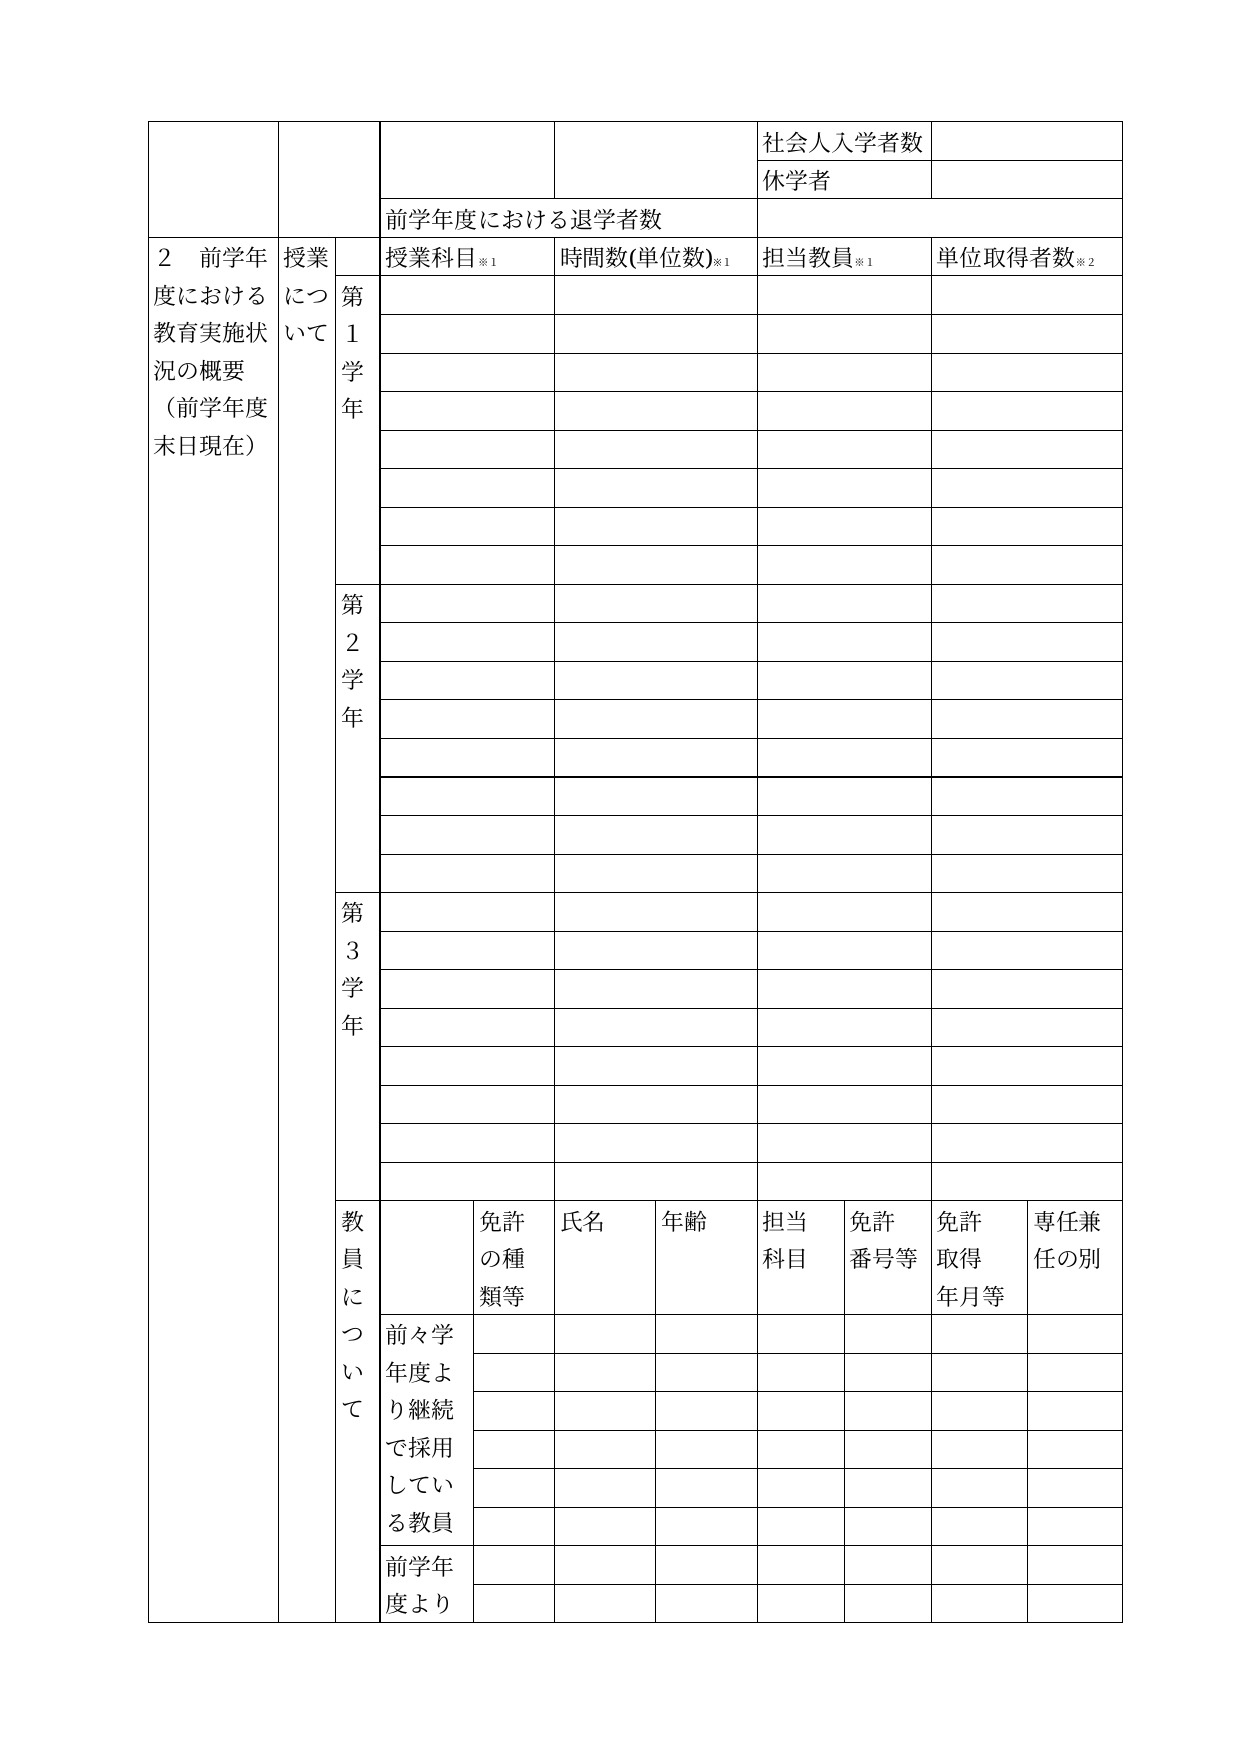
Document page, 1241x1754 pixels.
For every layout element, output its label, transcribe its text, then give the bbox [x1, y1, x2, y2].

table_cell [555, 816, 757, 853]
table_cell [555, 1047, 757, 1085]
table_cell [932, 1585, 1027, 1622]
table_cell [656, 1546, 757, 1584]
table_cell [758, 855, 931, 892]
table_cell 休学者 [758, 161, 931, 198]
table_cell [381, 700, 554, 738]
table_cell [1028, 1469, 1122, 1507]
table_cell 時間数(単位数)※１ [555, 238, 757, 275]
table_cell [932, 893, 1122, 931]
table_cell [932, 1392, 1027, 1429]
table_cell [932, 431, 1122, 468]
table_cell [758, 1354, 844, 1391]
table_cell [555, 392, 757, 429]
table_cell [474, 1354, 554, 1391]
table_cell [932, 970, 1122, 1008]
table_cell [656, 1508, 757, 1545]
table_cell [1028, 1392, 1122, 1429]
table_cell [381, 431, 554, 468]
table_cell [758, 816, 931, 853]
table_cell [758, 1585, 844, 1622]
table_cell [1028, 1546, 1122, 1584]
table_cell [555, 855, 757, 892]
table_cell [932, 392, 1122, 429]
table_cell 免許 番号等 [845, 1201, 931, 1314]
table_cell [932, 623, 1122, 661]
table_cell [932, 700, 1122, 738]
table_cell [932, 1315, 1027, 1352]
table_cell [1028, 1315, 1122, 1352]
table_cell [656, 1354, 757, 1391]
table_cell 第１学年 [336, 276, 379, 584]
table_cell [381, 1124, 554, 1162]
table_cell [758, 662, 931, 699]
table_cell [555, 893, 757, 931]
table_cell [932, 1009, 1122, 1046]
table_cell [656, 1469, 757, 1507]
table_cell 前学年度における退学者数 [381, 199, 757, 237]
table_cell [758, 1086, 931, 1123]
table_cell [758, 546, 931, 584]
table_cell 単位取得者数※２ [932, 238, 1122, 275]
table_cell [555, 1315, 655, 1352]
table_cell [932, 315, 1122, 352]
table_cell [932, 1508, 1027, 1545]
table_cell [932, 508, 1122, 545]
table_cell [932, 122, 1122, 160]
table_cell [381, 739, 554, 776]
table_cell [932, 1124, 1122, 1162]
table_cell [381, 1086, 554, 1123]
table_cell [555, 970, 757, 1008]
table_cell [758, 392, 931, 429]
table_cell [758, 1047, 931, 1085]
table_cell [555, 1469, 655, 1507]
table_cell [381, 1163, 554, 1200]
table_cell [932, 778, 1122, 815]
table_cell [932, 585, 1122, 622]
table_cell [555, 932, 757, 969]
table_cell [758, 1431, 844, 1468]
table_cell [758, 932, 931, 969]
table_cell [758, 893, 931, 931]
table_cell 社会人入学者数 [758, 122, 931, 160]
table_cell [555, 1086, 757, 1123]
table_cell [758, 1469, 844, 1507]
table_cell [758, 1163, 931, 1200]
table_cell 免許 取得 年月等 [932, 1201, 1027, 1314]
table_cell [381, 315, 554, 352]
table_cell [845, 1585, 931, 1622]
table_cell 授業科目※１ [381, 238, 554, 275]
table_cell [758, 1392, 844, 1429]
table_cell [555, 778, 757, 815]
table_cell 担当 科目 [758, 1201, 844, 1314]
table_cell 担当教員※１ [758, 238, 931, 275]
table_cell [656, 1392, 757, 1429]
table_cell 第２学年 [336, 585, 379, 892]
table_cell [555, 469, 757, 507]
table_cell [758, 1124, 931, 1162]
table_cell [555, 315, 757, 352]
table_cell [932, 1431, 1027, 1468]
table_cell [758, 778, 931, 815]
table_cell [758, 700, 931, 738]
table_cell [555, 1392, 655, 1429]
table_cell [381, 778, 554, 815]
table_cell [555, 700, 757, 738]
table_cell [845, 1546, 931, 1584]
table_cell 氏名 [555, 1201, 655, 1314]
table_cell [932, 662, 1122, 699]
table_cell [758, 199, 1122, 237]
table_cell [555, 354, 757, 391]
table_cell [381, 546, 554, 584]
table_cell [932, 932, 1122, 969]
table_cell [474, 1315, 554, 1352]
table_cell [381, 816, 554, 853]
table_cell [932, 816, 1122, 853]
table_cell 前学年度より新たに 採用した 教員 [381, 1546, 473, 1622]
table_cell 授業について [279, 238, 335, 1622]
table_cell 前々学年度より継続で採用している教員 [381, 1315, 473, 1545]
table_cell ２ 前学年度における教育実施状況の概要 （前学年度末日現在） [149, 238, 278, 1622]
table_cell [555, 1431, 655, 1468]
table_cell [932, 1163, 1122, 1200]
table_cell [336, 238, 379, 275]
table_cell [474, 1508, 554, 1545]
table_cell [381, 585, 554, 622]
table_cell [758, 276, 931, 314]
table_cell 免許 の種 類等 [474, 1201, 554, 1314]
table_cell [845, 1469, 931, 1507]
table_cell [845, 1315, 931, 1352]
table_cell [381, 354, 554, 391]
table_cell [381, 1009, 554, 1046]
table_cell [932, 855, 1122, 892]
table_cell [932, 1086, 1122, 1123]
table_cell [555, 1354, 655, 1391]
table_cell [758, 1546, 844, 1584]
table_cell [381, 970, 554, 1008]
table_cell [555, 431, 757, 468]
table_cell [555, 508, 757, 545]
table_cell [932, 546, 1122, 584]
table_cell [758, 1009, 931, 1046]
table_cell [1028, 1508, 1122, 1545]
table_cell [381, 1047, 554, 1085]
table_cell [758, 431, 931, 468]
table_cell [381, 662, 554, 699]
table_cell [1028, 1431, 1122, 1468]
table_cell [932, 161, 1122, 198]
table_cell [381, 855, 554, 892]
table_cell [758, 508, 931, 545]
table_cell [845, 1431, 931, 1468]
table_cell [1028, 1354, 1122, 1391]
table_cell 年齢 [656, 1201, 757, 1314]
table_cell [381, 276, 554, 314]
table_cell [474, 1585, 554, 1622]
table_cell [381, 392, 554, 429]
table_cell [932, 354, 1122, 391]
table_cell [555, 1009, 757, 1046]
table_cell [758, 970, 931, 1008]
table_cell [932, 1354, 1027, 1391]
table_cell [555, 1546, 655, 1584]
table_cell [555, 1163, 757, 1200]
table_cell [932, 1047, 1122, 1085]
table_cell [555, 1124, 757, 1162]
table_cell [656, 1585, 757, 1622]
table_cell [474, 1392, 554, 1429]
table_cell [381, 508, 554, 545]
table_cell [845, 1392, 931, 1429]
table_cell [555, 623, 757, 661]
table_cell [758, 354, 931, 391]
table_cell [932, 739, 1122, 776]
table_cell [555, 739, 757, 776]
table_cell [555, 1508, 655, 1545]
table_cell [932, 469, 1122, 507]
table_cell [381, 623, 554, 661]
table_cell [656, 1315, 757, 1352]
table_cell 教員について [336, 1201, 379, 1622]
table_cell [758, 623, 931, 661]
table_cell [758, 315, 931, 352]
table_cell [555, 1585, 655, 1622]
table_cell 専任兼任の別 [1028, 1201, 1122, 1314]
table_cell [932, 1469, 1027, 1507]
table_cell [758, 1315, 844, 1352]
table_cell [845, 1354, 931, 1391]
table_cell [932, 1546, 1027, 1584]
table_cell 第３学年 [336, 893, 379, 1200]
table_cell [474, 1469, 554, 1507]
table_cell [758, 739, 931, 776]
table_cell [555, 546, 757, 584]
table_cell [1028, 1585, 1122, 1622]
table_cell [474, 1431, 554, 1468]
table_cell [845, 1508, 931, 1545]
table_cell [758, 1508, 844, 1545]
table_cell [381, 893, 554, 931]
table_cell [555, 585, 757, 622]
table_cell [474, 1546, 554, 1584]
table_cell [758, 469, 931, 507]
table_cell [381, 1201, 473, 1314]
table_cell [656, 1431, 757, 1468]
table_cell [758, 585, 931, 622]
table_cell [555, 276, 757, 314]
table_cell [381, 469, 554, 507]
table_cell [381, 932, 554, 969]
table_cell [932, 276, 1122, 314]
table_cell [555, 662, 757, 699]
